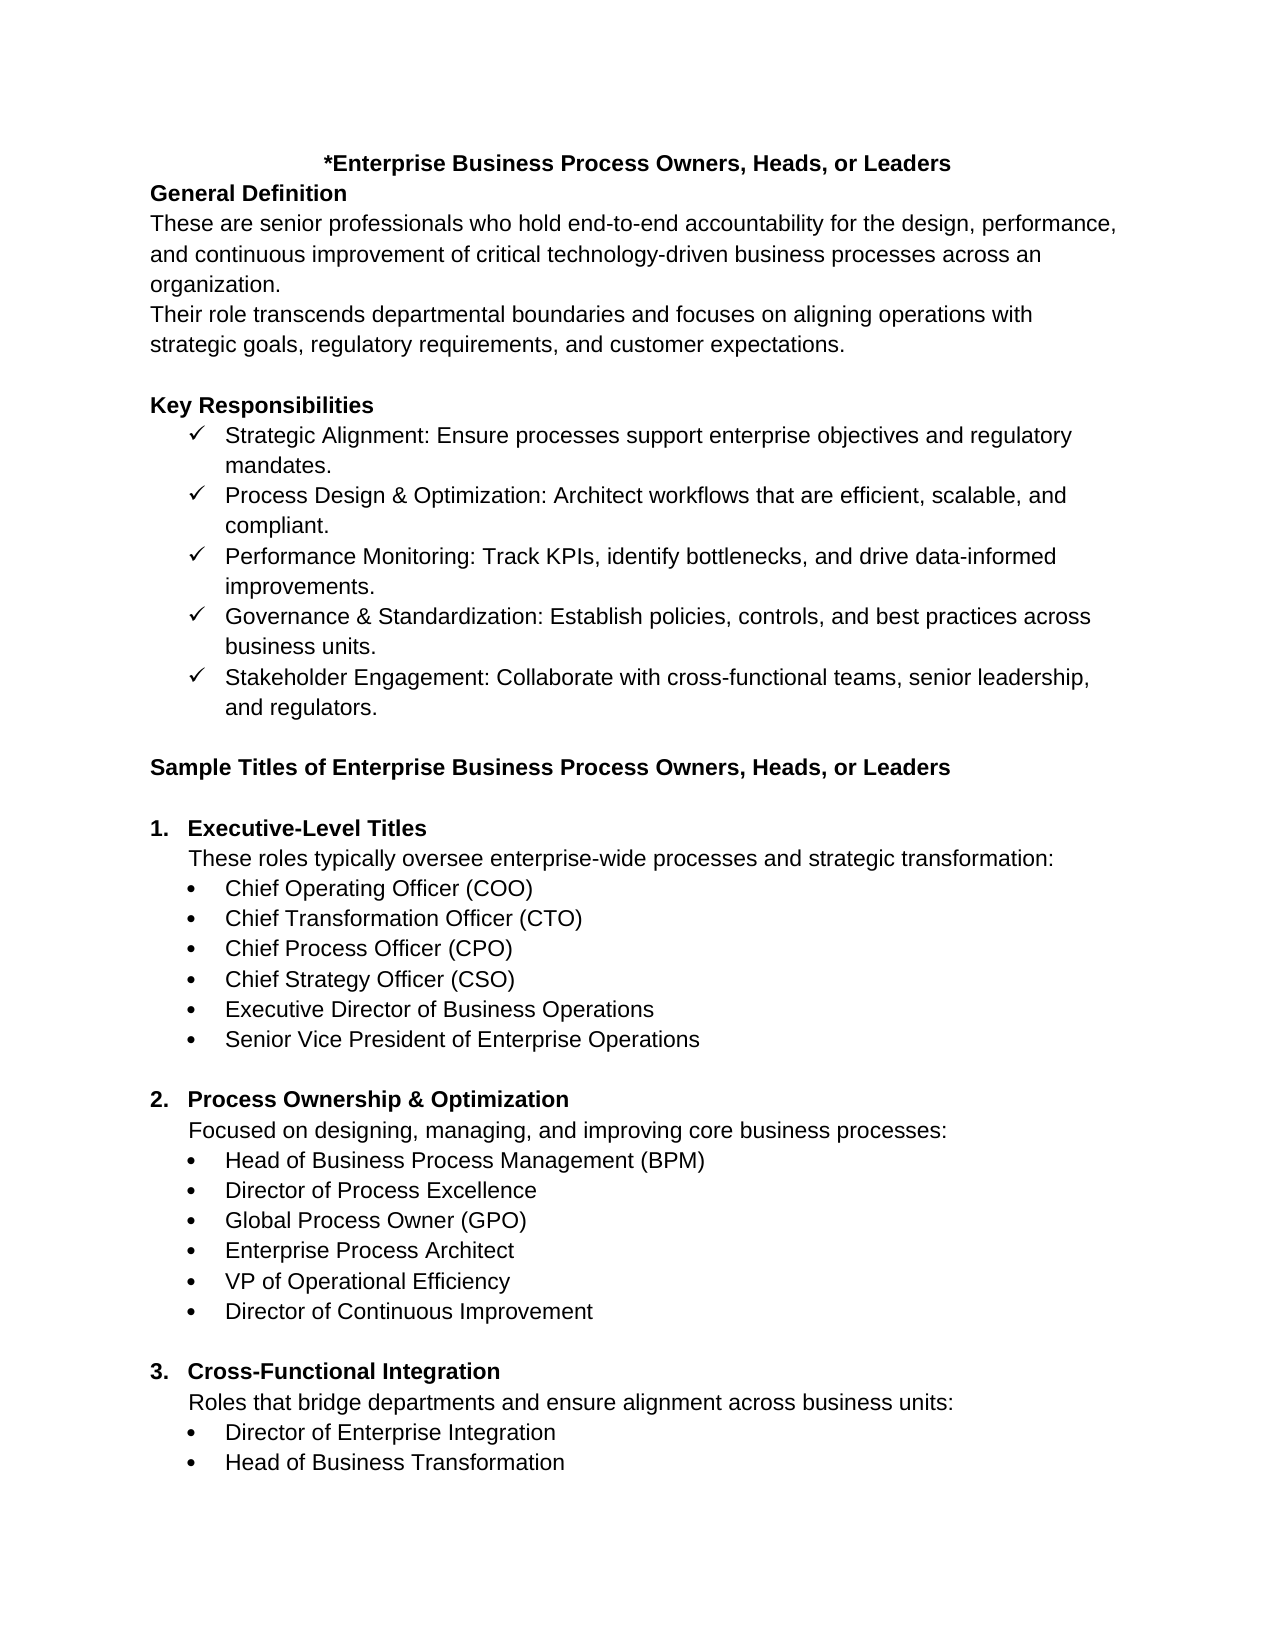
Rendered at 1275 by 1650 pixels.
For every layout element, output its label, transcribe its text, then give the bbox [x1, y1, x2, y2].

list Enterprise Process Architect [187, 1237, 1125, 1264]
list Strategic Alignment: Ensure processes support enterprise objectives and regulatory mandates. [187, 422, 1125, 478]
list Chief Operating Officer (COO) [187, 875, 1125, 901]
text Roles that bridge departments and ensure alignment across business units: [150, 1388, 1125, 1415]
list Global Process Owner (GPO) [187, 1207, 1125, 1234]
text Sample Titles of Enterprise Business Process Owners, Heads, or Leaders [150, 754, 1125, 781]
text Focused on designing, managing, and improving core business processes: [150, 1117, 1125, 1143]
list Stakeholder Engagement: Collaborate with cross-functional teams, senior leadership, and regulators. [187, 663, 1125, 720]
text General Definition [150, 180, 1125, 207]
text These are senior professionals who hold end-to-end accountability for the design, performance, and continuous improvement of critical technology-driven business processes across an organization. [150, 210, 1125, 297]
list Chief Transformation Officer (CTO) [187, 905, 1125, 932]
list Executive Director of Business Operations [187, 996, 1125, 1022]
list Director of Continuous Improvement [187, 1298, 1125, 1324]
list Chief Process Officer (CPO) [187, 935, 1125, 962]
text *Enterprise Business Process Owners, Heads, or Leaders [150, 150, 1125, 176]
list Director of Process Excellence [187, 1177, 1125, 1203]
list Chief Strategy Officer (CSO) [187, 966, 1125, 992]
list Performance Monitoring: Track KPIs, identify bottlenecks, and drive data-informed improvements. [187, 543, 1125, 599]
list Head of Business Transformation [187, 1449, 1125, 1475]
list Head of Business Process Management (BPM) [187, 1147, 1125, 1173]
text Their role transcends departmental boundaries and focuses on aligning operations with strategic goals, regulatory requirements, and customer expectations. [150, 301, 1125, 358]
list Cross-Functional Integration [150, 1358, 1125, 1385]
list Director of Enterprise Integration [187, 1419, 1125, 1445]
list Governance & Standardization: Establish policies, controls, and best practices across business units. [187, 603, 1125, 660]
list Process Design & Optimization: Architect workflows that are efficient, scalable, and compliant. [187, 482, 1125, 539]
list Process Ownership & Optimization [150, 1086, 1125, 1113]
text These roles typically oversee enterprise-wide processes and strategic transformation: [150, 845, 1125, 871]
list Senior Vice President of Enterprise Operations [187, 1026, 1125, 1052]
list VP of Operational Efficiency [187, 1268, 1125, 1294]
list Executive-Level Titles [150, 814, 1125, 841]
text Key Responsibilities [150, 392, 1125, 418]
